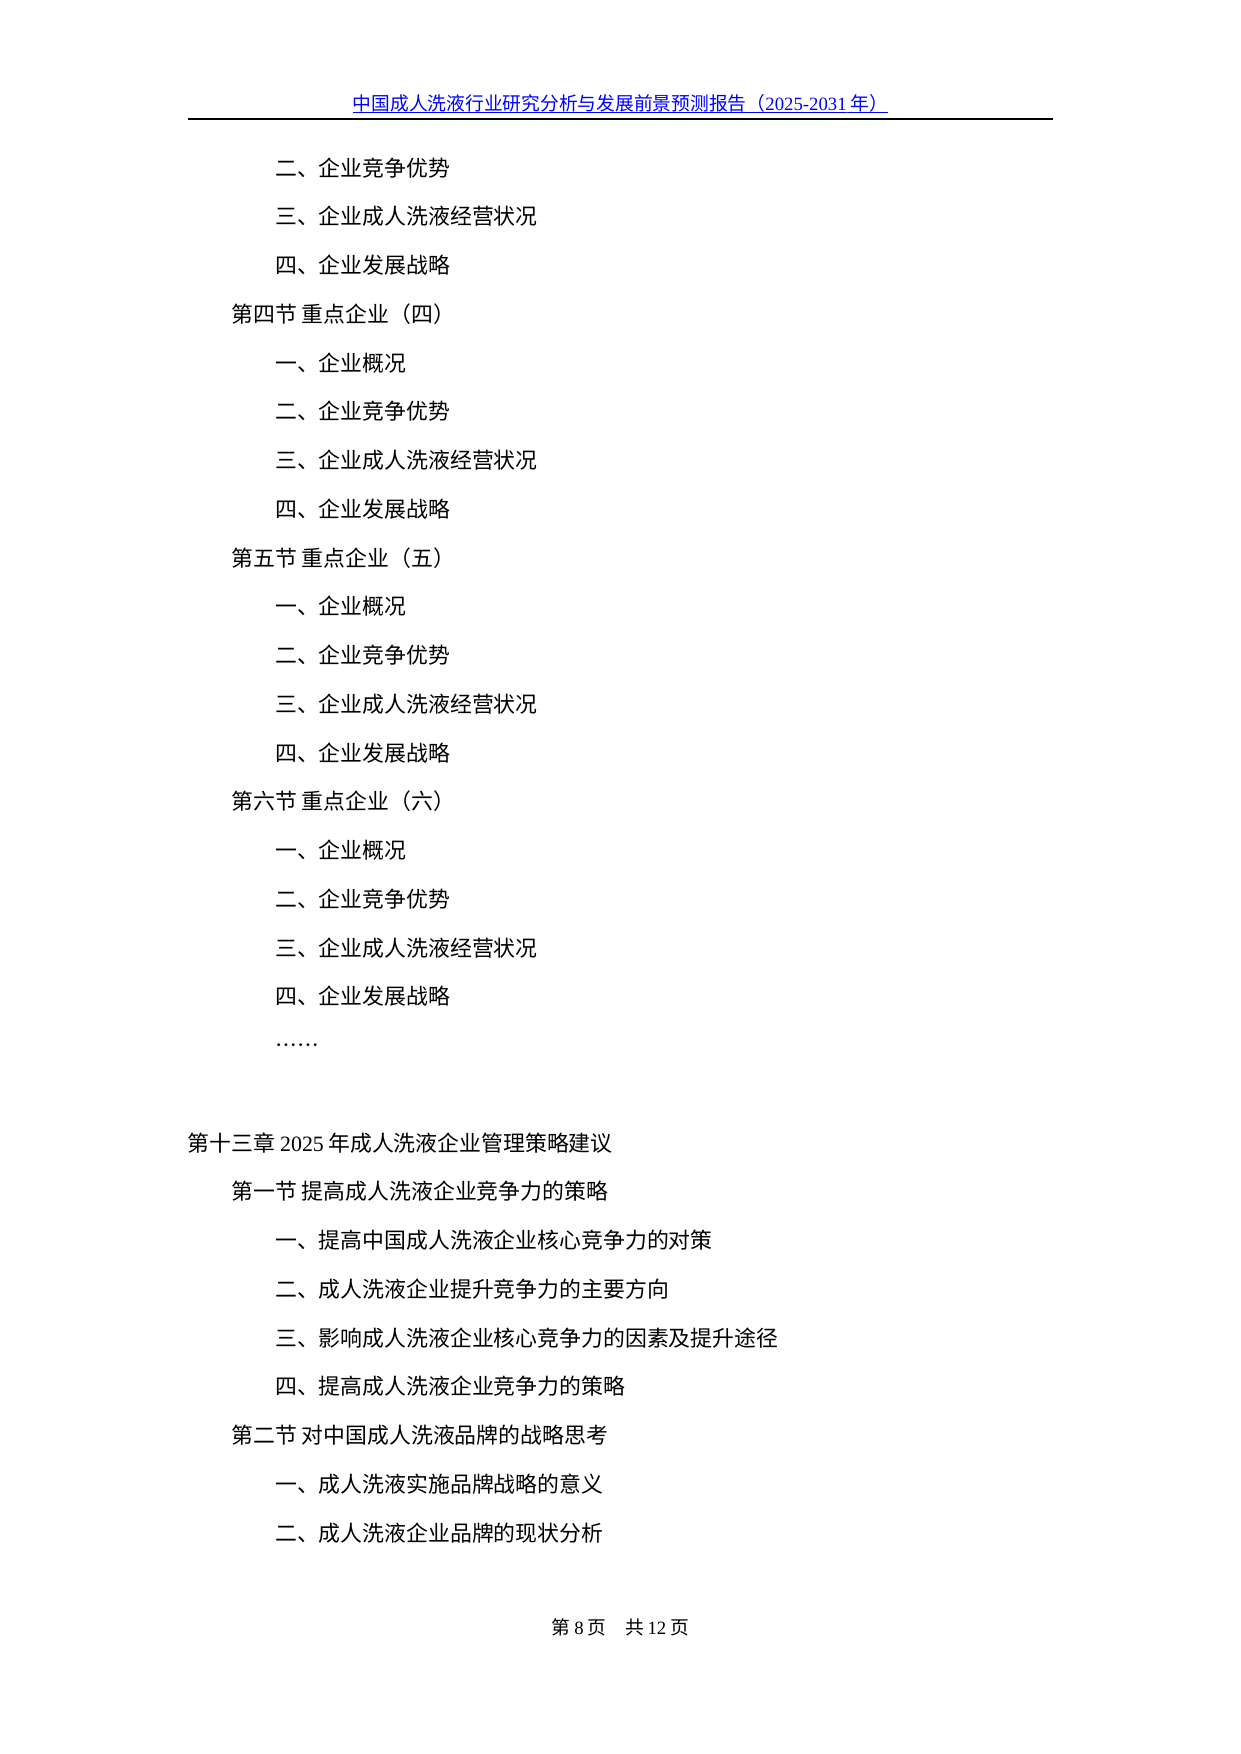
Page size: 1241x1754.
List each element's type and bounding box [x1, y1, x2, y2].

text [187, 150, 1053, 1548]
